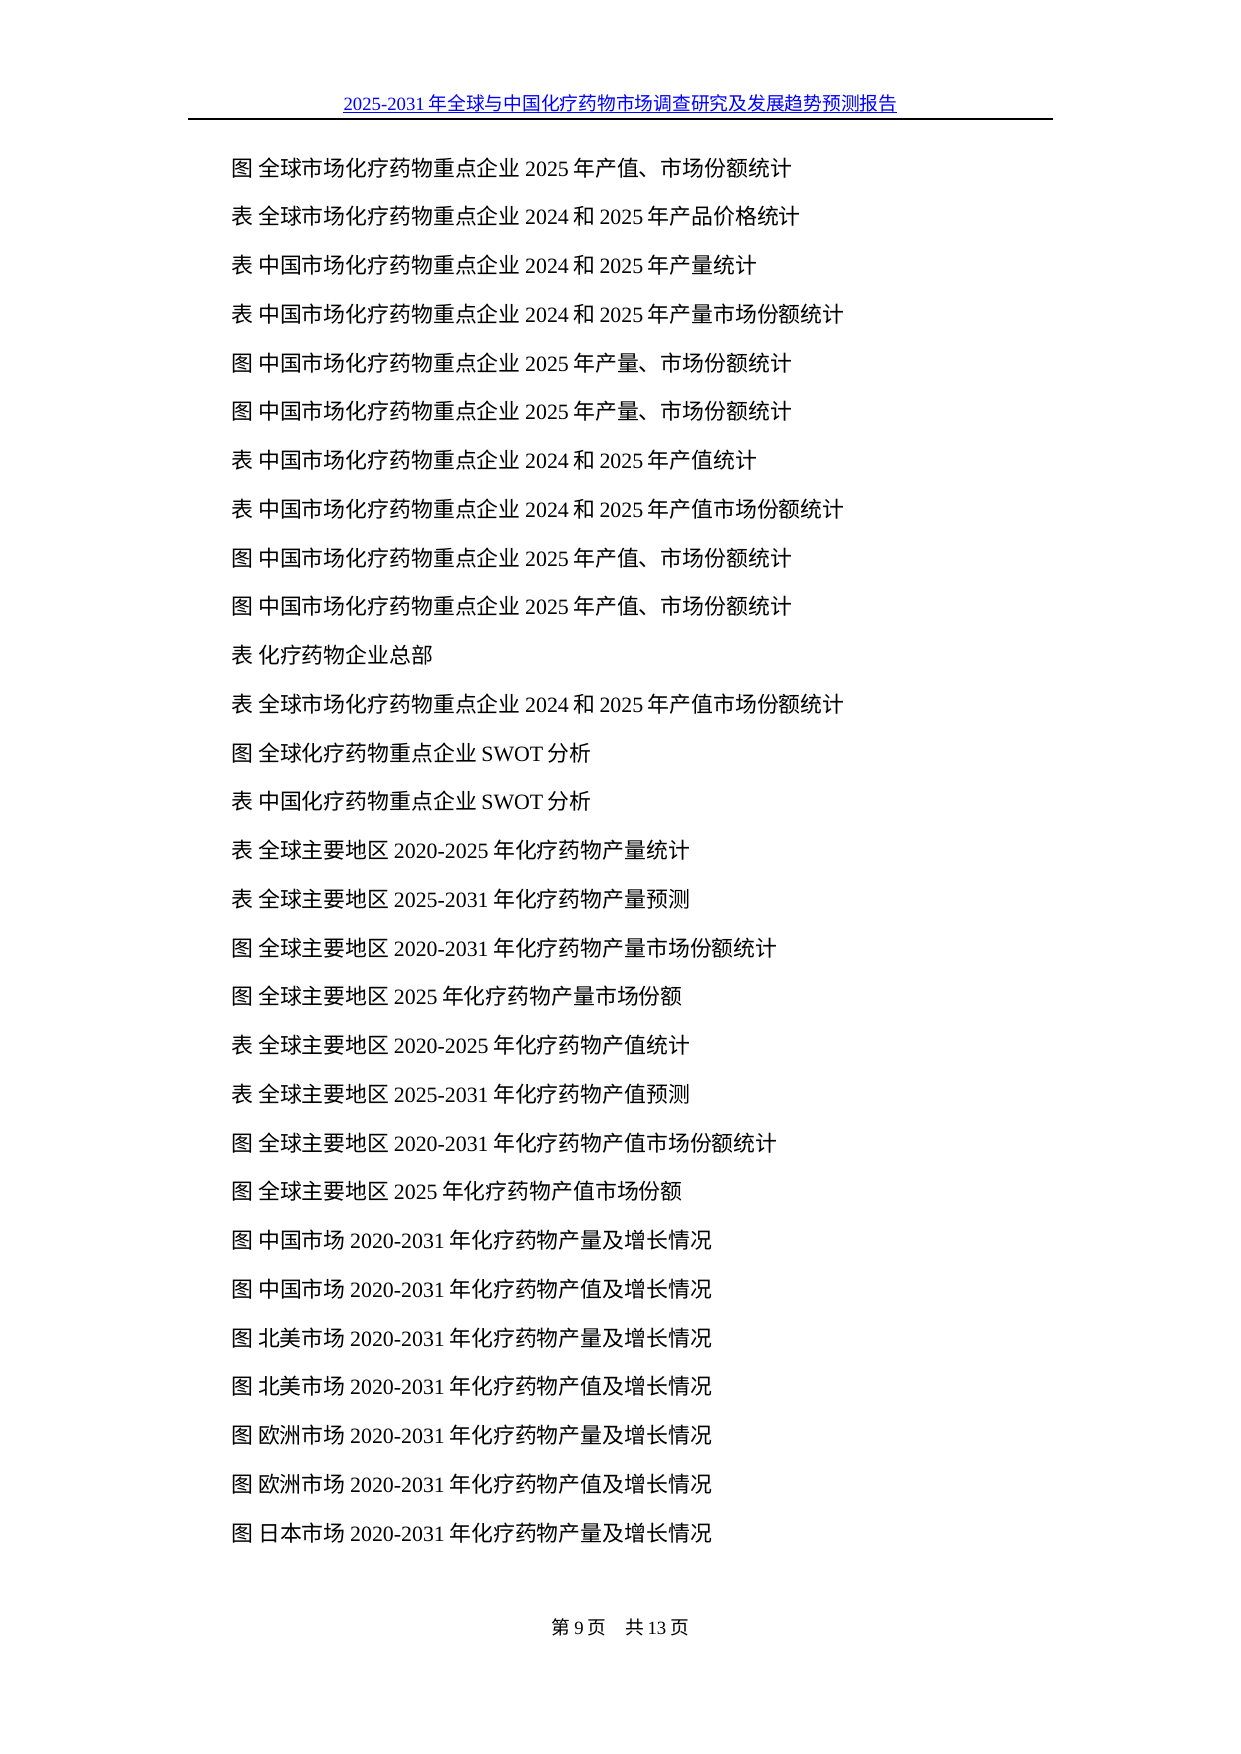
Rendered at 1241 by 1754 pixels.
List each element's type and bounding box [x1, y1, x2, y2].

text [187, 150, 1053, 1548]
